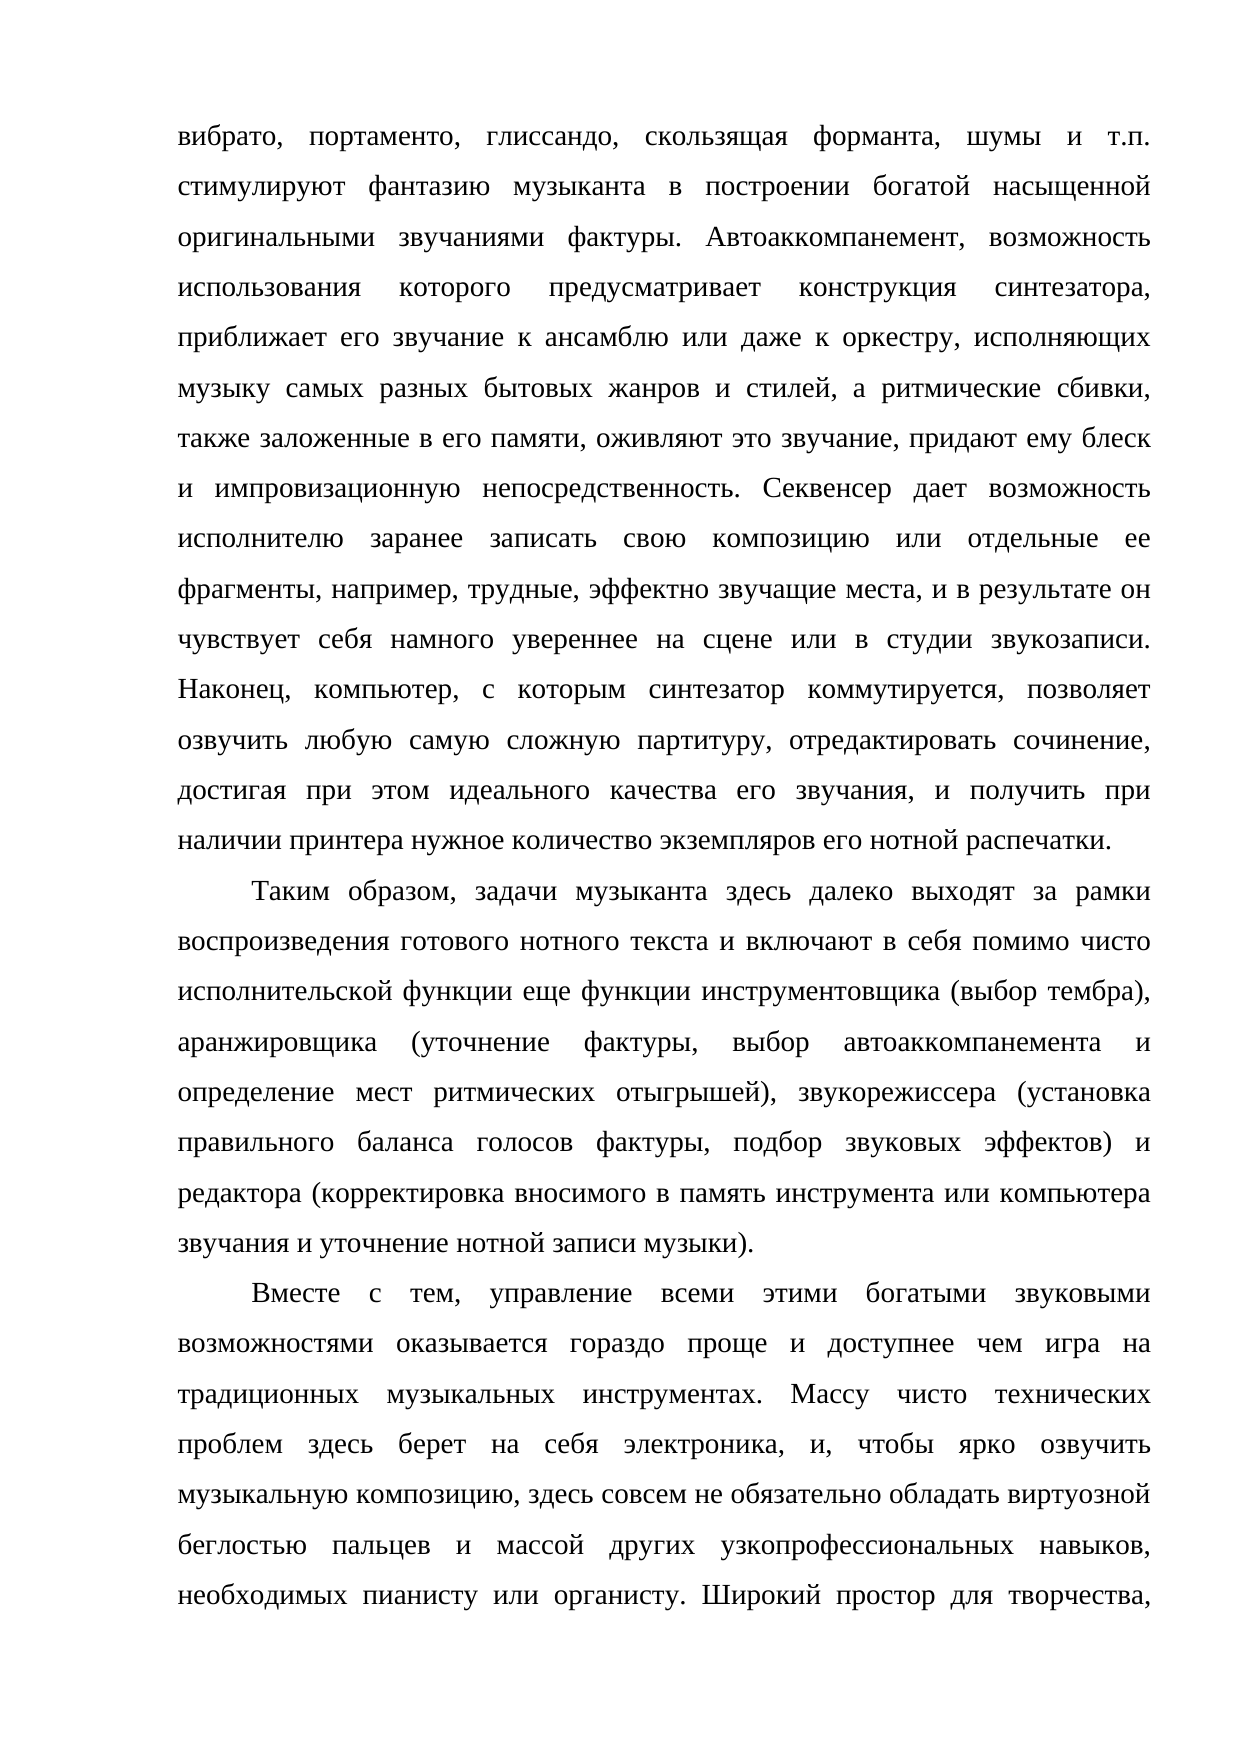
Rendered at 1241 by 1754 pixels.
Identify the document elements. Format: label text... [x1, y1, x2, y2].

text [177, 1275, 1152, 1611]
text Таким образом, задачи музыканта здесь далеко выходят за рамки воспроизведения готового нотного текста и включают в себя помимо чисто исполнительской функции еще функции инструментовщика (выбор тембра), аранжировщика (уточнение фактуры, выбор автоаккомпанемента и определение мест ритмических отыгрышей), звукорежиссера (установка правильного баланса голосов фактуры, подбор звуковых эффектов) и редактора (корректировка вносимого в память инструмента или компьютера звучания и уточнение нотной записи музыки). [177, 873, 1152, 1258]
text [177, 118, 1152, 856]
